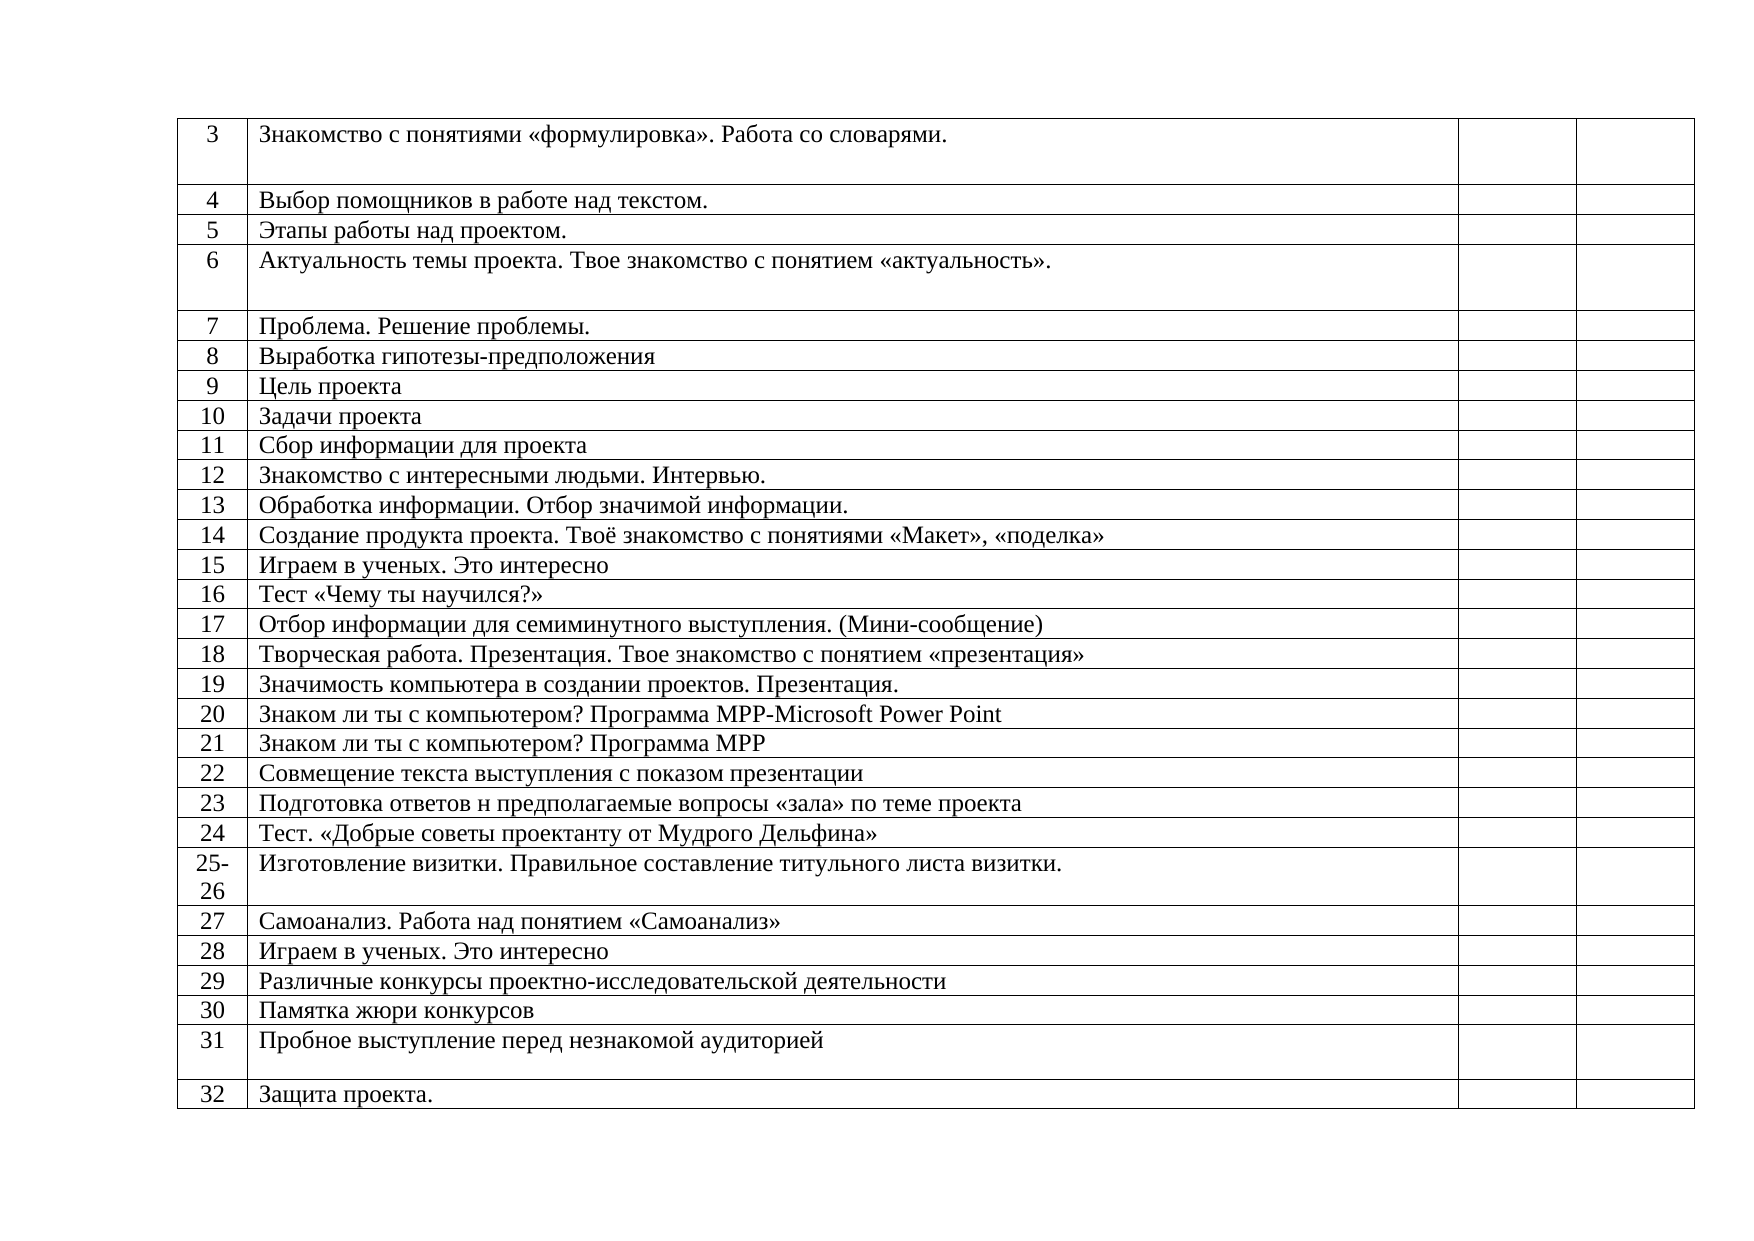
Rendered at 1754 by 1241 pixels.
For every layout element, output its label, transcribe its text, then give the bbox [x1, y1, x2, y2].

table_cell [1577, 609, 1694, 638]
table_cell Знакомство с интересными людьми. Интервью. [248, 460, 1458, 489]
table_cell [1459, 906, 1576, 935]
table_cell [1459, 639, 1576, 668]
table_cell [1577, 245, 1694, 310]
table_cell [1577, 185, 1694, 214]
table_cell 18 [178, 639, 247, 668]
table_cell [1577, 729, 1694, 757]
table_cell [1577, 580, 1694, 608]
table_cell Различные конкурсы проектно-исследовательской деятельности [248, 966, 1458, 994]
table_cell [1459, 371, 1576, 400]
table_cell [1459, 245, 1576, 310]
table_cell [1577, 906, 1694, 935]
table_cell [1459, 848, 1576, 905]
table_cell [1459, 1025, 1576, 1078]
table_cell Выбор помощников в работе над текстом. [248, 185, 1458, 214]
table_cell [1459, 490, 1576, 519]
table_cell 4 [178, 185, 247, 214]
table_cell [1459, 119, 1576, 184]
table_cell [1459, 185, 1576, 214]
table_cell Играем в ученых. Это интересно [248, 550, 1458, 578]
table_cell 13 [178, 490, 247, 519]
table_cell 14 [178, 520, 247, 549]
table_cell [1577, 1025, 1694, 1078]
table_cell [1577, 371, 1694, 400]
table_cell 9 [178, 371, 247, 400]
table_cell 30 [178, 996, 247, 1024]
table_cell [1459, 341, 1576, 370]
table_cell [1459, 669, 1576, 698]
table_cell [1459, 758, 1576, 787]
table_cell Защита проекта. [248, 1080, 1458, 1108]
table_cell [1577, 460, 1694, 489]
table_cell [1577, 431, 1694, 459]
table_cell Подготовка ответов н предполагаемые вопросы «зала» по теме проекта [248, 788, 1458, 817]
table_cell Отбор информации для семиминутного выступления. (Мини-сообщение) [248, 609, 1458, 638]
table_cell Изготовление визитки. Правильное составление титульного листа визитки. [248, 848, 1458, 905]
table_cell Играем в ученых. Это интересно [248, 936, 1458, 965]
table_cell 20 [178, 699, 247, 727]
table_cell [1577, 550, 1694, 578]
table_cell [1577, 818, 1694, 847]
table_cell [1459, 431, 1576, 459]
table_cell [1577, 311, 1694, 340]
table_cell [1459, 460, 1576, 489]
table_cell Актуальность темы проекта. Твое знакомство с понятием «актуальность». [248, 245, 1458, 310]
table_cell Проблема. Решение проблемы. [248, 311, 1458, 340]
table_cell Творческая работа. Презентация. Твое знакомство с понятием «презентация» [248, 639, 1458, 668]
table_cell Памятка жюри конкурсов [248, 996, 1458, 1024]
table_cell [1577, 788, 1694, 817]
table_cell Сбор информации для проекта [248, 431, 1458, 459]
table_cell Знаком ли ты с компьютером? Программа МРР [248, 729, 1458, 757]
table_cell 15 [178, 550, 247, 578]
table_cell [1577, 1080, 1694, 1108]
table_cell [1459, 936, 1576, 965]
table_cell Совмещение текста выступления с показом презентации [248, 758, 1458, 787]
table_cell [1577, 341, 1694, 370]
table_cell [1459, 818, 1576, 847]
table_cell [1577, 699, 1694, 727]
table_cell 19 [178, 669, 247, 698]
table_cell [1577, 119, 1694, 184]
table_cell [1459, 311, 1576, 340]
table_cell 10 [178, 401, 247, 429]
table_cell [1459, 996, 1576, 1024]
table_cell [1577, 848, 1694, 905]
table_cell 11 [178, 431, 247, 459]
table_cell [1459, 401, 1576, 429]
table_cell 28 [178, 936, 247, 965]
table_cell [1577, 490, 1694, 519]
table_cell Знакомство с понятиями «формулировка». Работа со словарями. [248, 119, 1458, 184]
table_cell Самоанализ. Работа над понятием «Самоанализ» [248, 906, 1458, 935]
table_cell 17 [178, 609, 247, 638]
table_cell 24 [178, 818, 247, 847]
table_cell [1577, 758, 1694, 787]
table_cell [1577, 996, 1694, 1024]
table_cell Задачи проекта [248, 401, 1458, 429]
table_cell [1459, 729, 1576, 757]
table_cell Выработка гипотезы-предположения [248, 341, 1458, 370]
table_cell 12 [178, 460, 247, 489]
table_cell Тест. «Добрые советы проектанту от Мудрого Дельфина» [248, 818, 1458, 847]
table_cell [1459, 788, 1576, 817]
table_cell 22 [178, 758, 247, 787]
table_cell 16 [178, 580, 247, 608]
table_cell Этапы работы над проектом. [248, 215, 1458, 244]
table_cell 25-26 [178, 848, 247, 905]
table_cell [1459, 520, 1576, 549]
table_cell [1577, 401, 1694, 429]
table_cell [1459, 966, 1576, 994]
table_cell [1577, 966, 1694, 994]
table_cell 27 [178, 906, 247, 935]
table_cell [1577, 669, 1694, 698]
table_cell Создание продукта проекта. Твоё знакомство с понятиями «Макет», «поделка» [248, 520, 1458, 549]
table_cell 29 [178, 966, 247, 994]
table_cell [1577, 936, 1694, 965]
table_cell 23 [178, 788, 247, 817]
table_cell Обработка информации. Отбор значимой информации. [248, 490, 1458, 519]
table_cell Значимость компьютера в создании проектов. Презентация. [248, 669, 1458, 698]
table_cell [1459, 550, 1576, 578]
table_cell Знаком ли ты с компьютером? Программа MPP-Microsoft Power Point [248, 699, 1458, 727]
table_cell Тест «Чему ты научился?» [248, 580, 1458, 608]
table_cell [1577, 520, 1694, 549]
table_cell Пробное выступление перед незнакомой аудиторией [248, 1025, 1458, 1078]
table_cell [1459, 699, 1576, 727]
table_cell 32 [178, 1080, 247, 1108]
table_cell 31 [178, 1025, 247, 1078]
table_cell [1459, 215, 1576, 244]
table_cell 3 [178, 119, 247, 184]
table_cell 5 [178, 215, 247, 244]
table_cell 8 [178, 341, 247, 370]
table_cell [1459, 609, 1576, 638]
table_cell [1577, 639, 1694, 668]
table_cell 6 [178, 245, 247, 310]
table_cell 7 [178, 311, 247, 340]
table_cell [1459, 580, 1576, 608]
table_cell 21 [178, 729, 247, 757]
table_cell Цель проекта [248, 371, 1458, 400]
table_cell [1459, 1080, 1576, 1108]
table_cell [1577, 215, 1694, 244]
